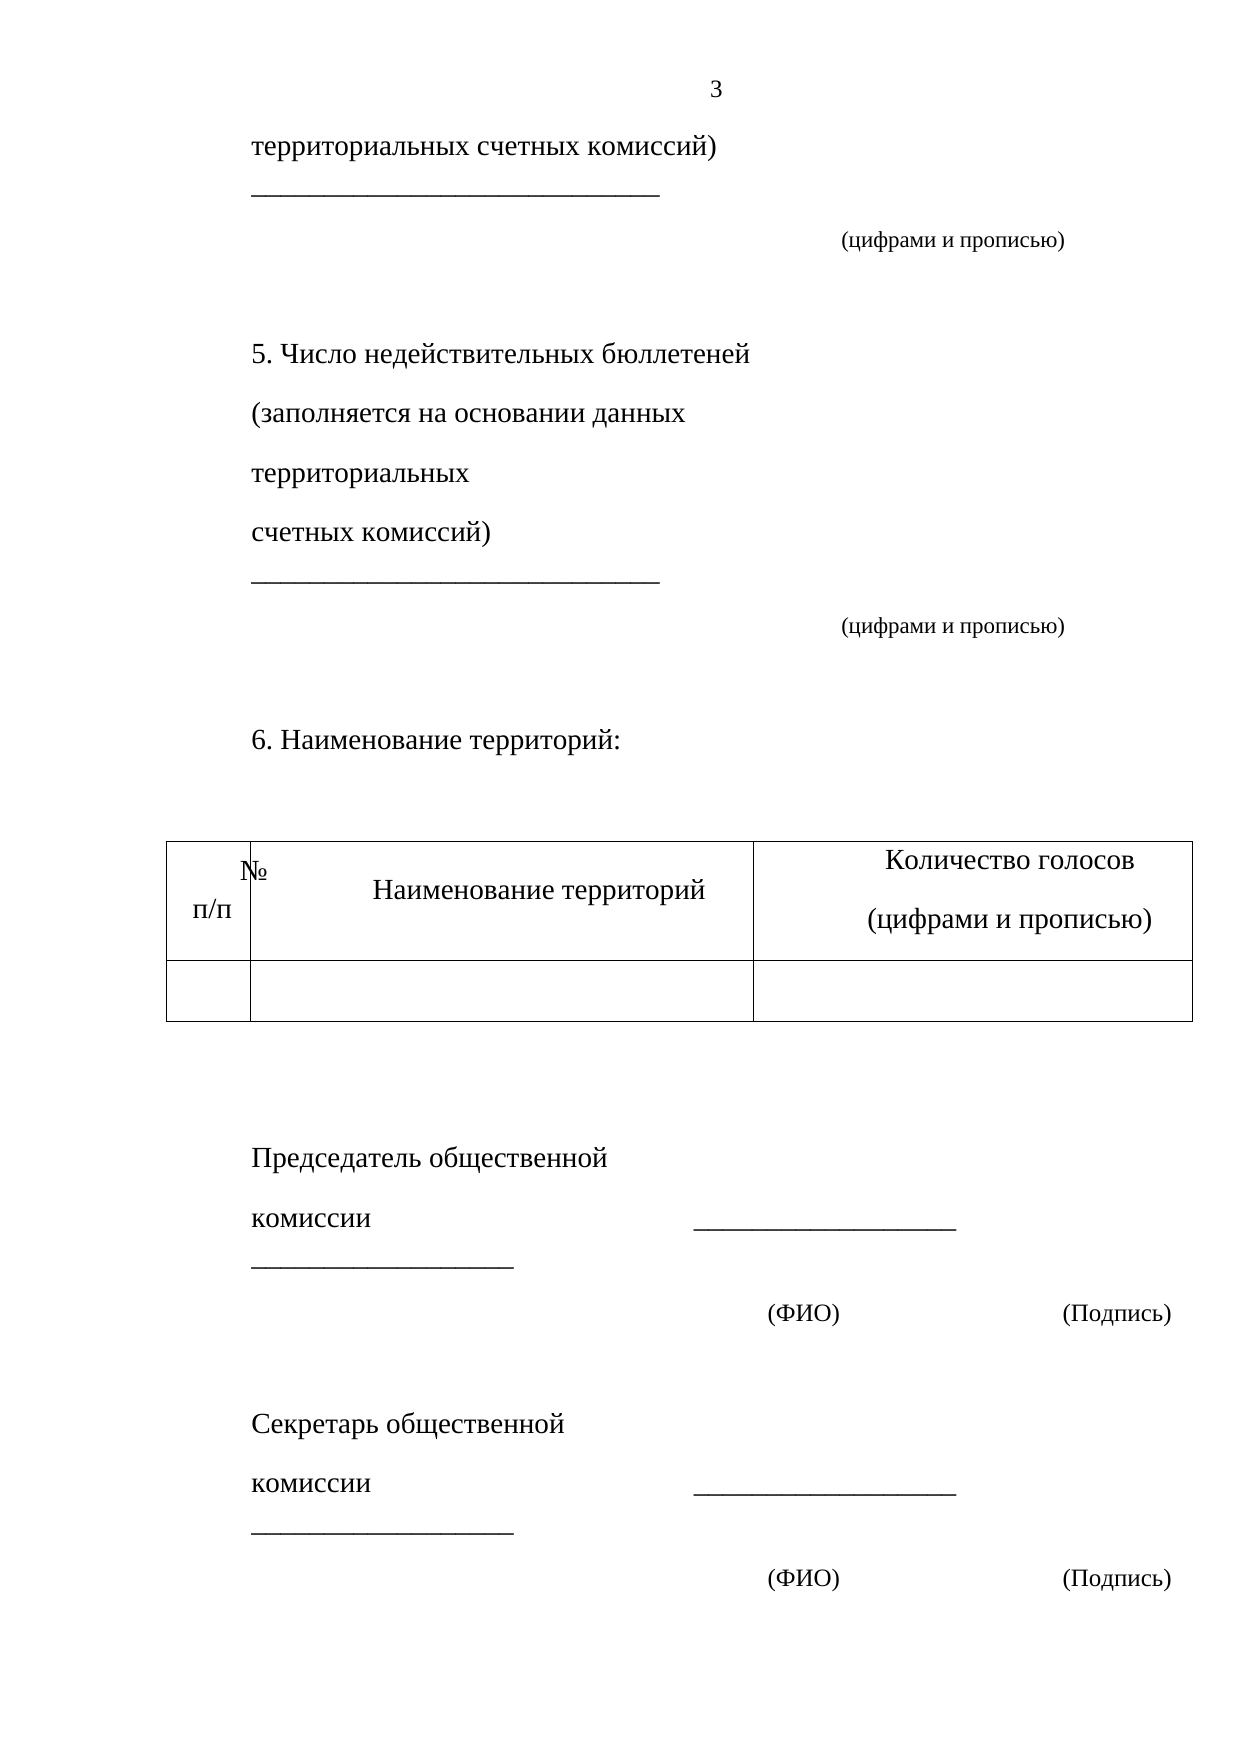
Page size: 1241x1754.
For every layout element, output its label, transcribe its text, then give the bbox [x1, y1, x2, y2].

text 5. Число недействительных бюллетеней [177, 336, 1181, 369]
text территориальных [177, 455, 1181, 488]
text 6. Наименование территорий: [177, 722, 1181, 756]
table_cell [251, 961, 753, 1021]
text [177, 1466, 1181, 1538]
text (ФИО) (Подпись) [177, 1298, 1181, 1327]
text территориальных счетных комиссий) ____________________________ [177, 128, 1181, 200]
text Секретарь общественной [177, 1406, 1181, 1440]
table_header Наименование территорий [251, 842, 753, 960]
text Председатель общественной [177, 1141, 1181, 1174]
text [177, 1200, 1181, 1272]
text (заполняется на основании данных [177, 395, 1181, 429]
text (цифрами и прописью) [767, 226, 1181, 252]
table_cell [167, 961, 250, 1021]
table_cell [754, 961, 1192, 1021]
text (ФИО) (Подпись) [177, 1563, 1181, 1592]
text (цифрами и прописью) [767, 612, 1181, 638]
table_header Количество голосов (цифрами и прописью) [754, 842, 1192, 960]
text счетных комиссий) ____________________________ [177, 514, 1181, 586]
table_header № п/п [167, 842, 250, 960]
